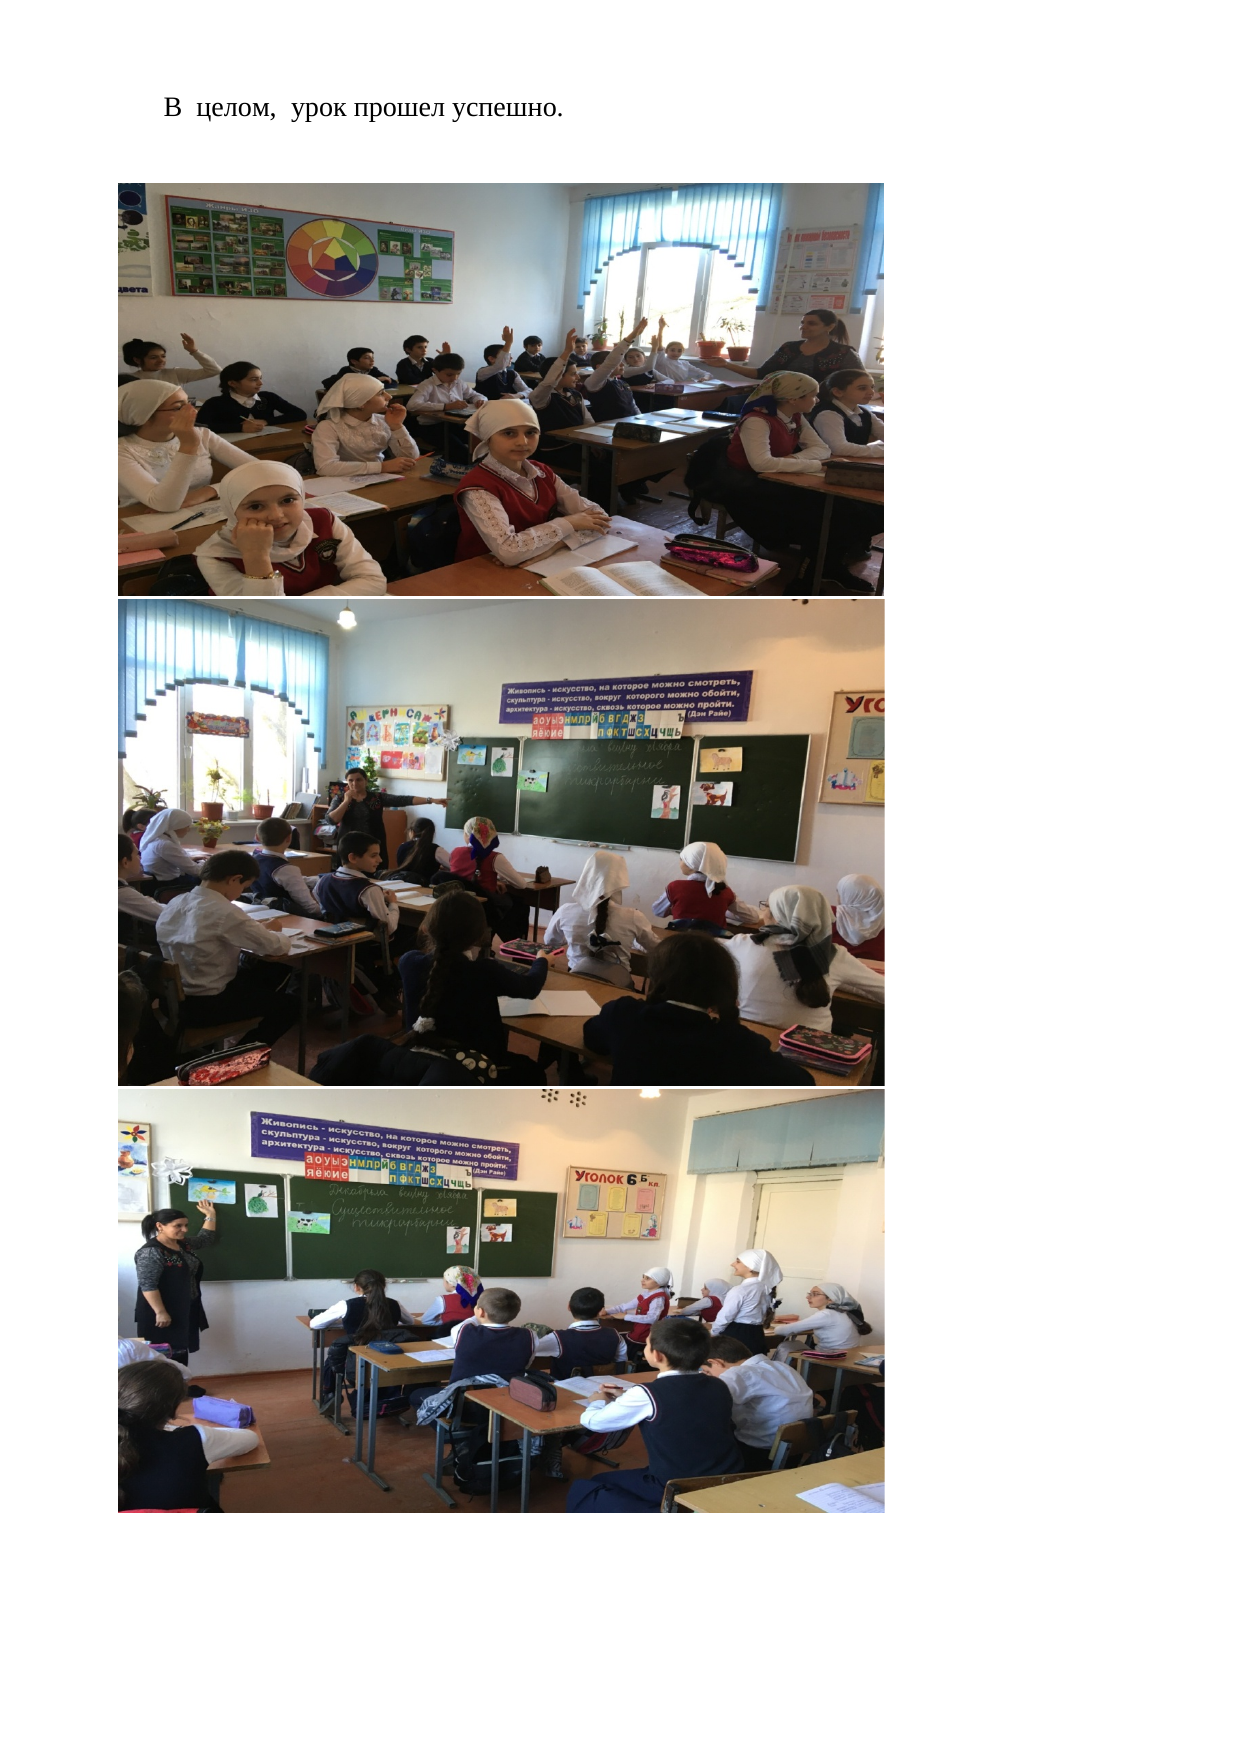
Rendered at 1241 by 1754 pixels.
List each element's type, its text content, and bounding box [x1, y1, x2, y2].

picture [118, 1089, 885, 1513]
picture [118, 183, 884, 596]
text В целом, урок прошел успешно. [118, 89, 1152, 124]
picture [118, 599, 885, 1086]
